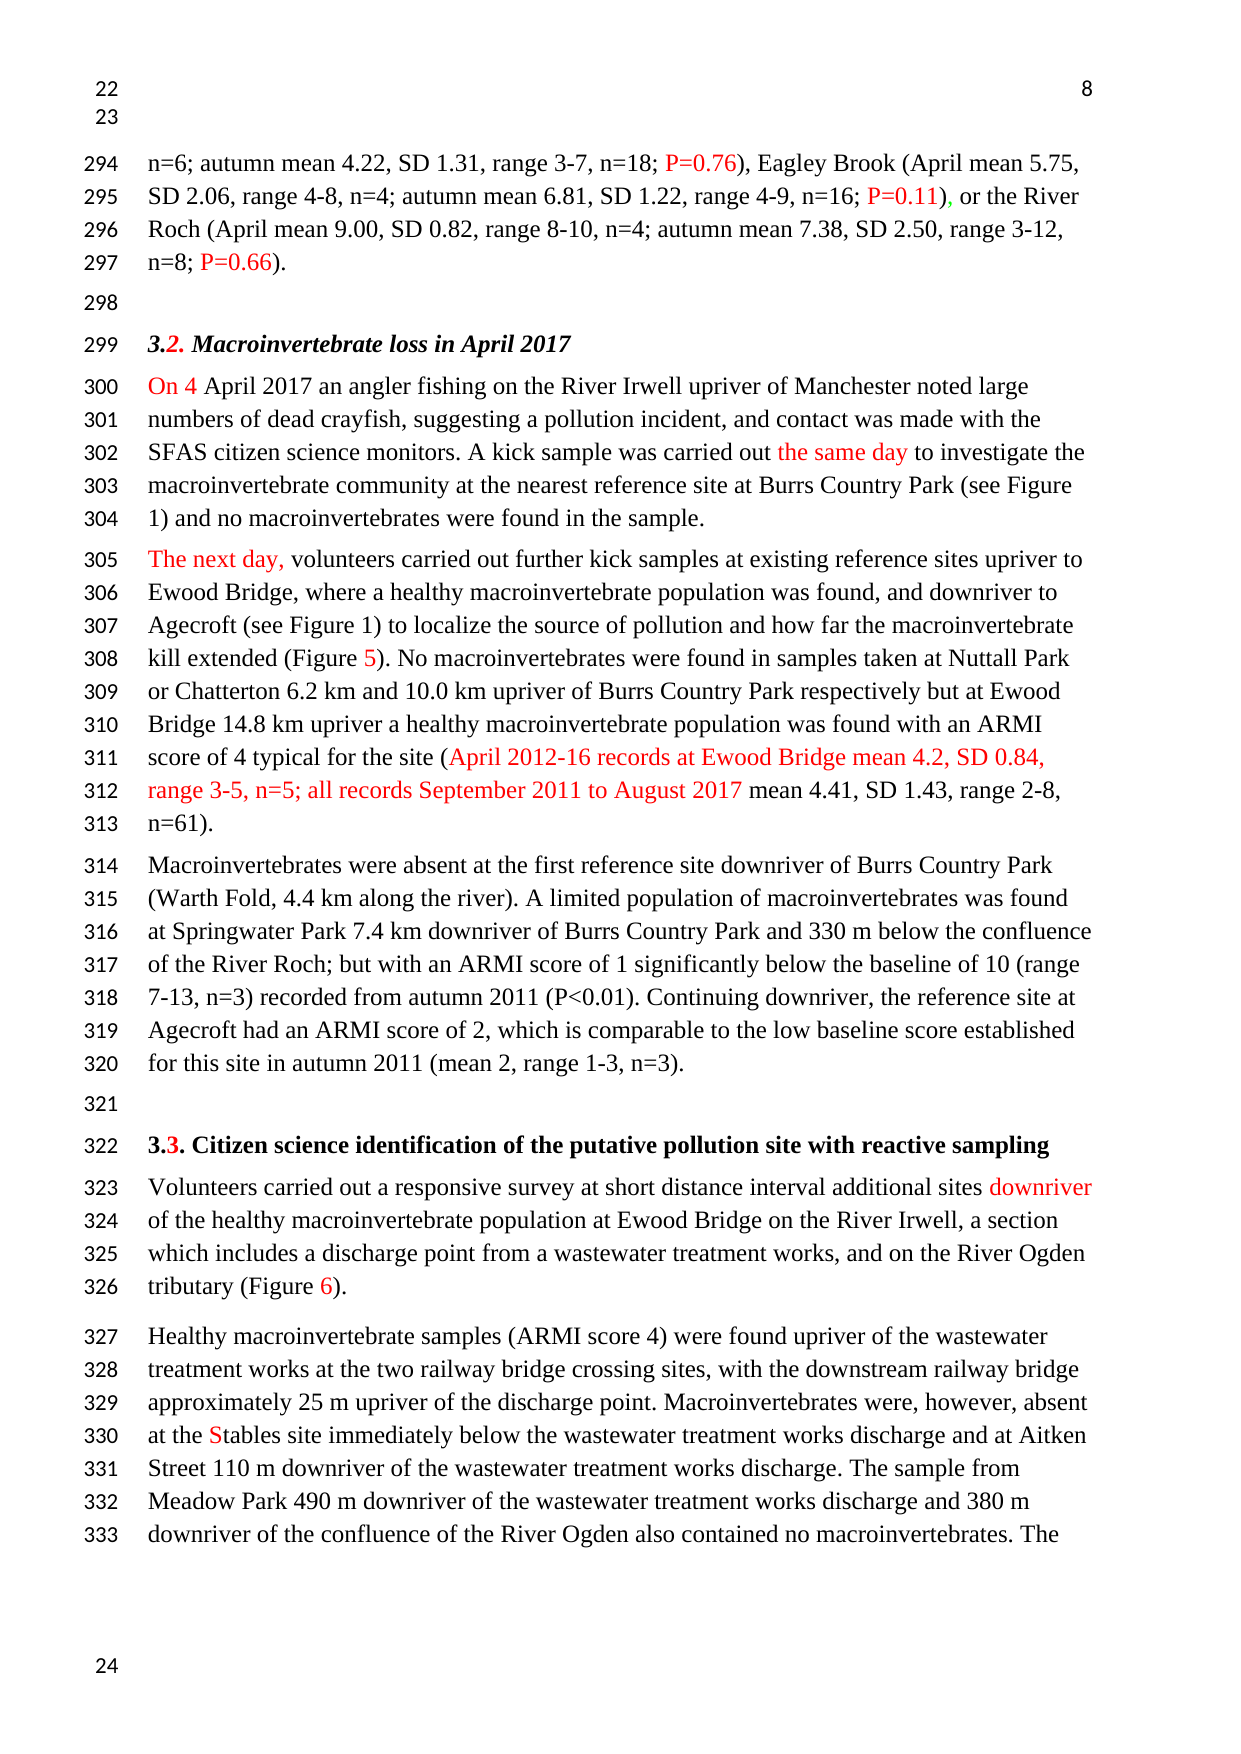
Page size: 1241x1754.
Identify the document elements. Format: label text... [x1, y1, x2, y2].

text Volunteers carried out a responsive survey at short distance interval additional sites downriver of the healthy macroinvertebrate population at Ewood Bridge on the River Irwell, a section which includes a discharge point from a wastewater treatment works, and on the River Ogden tributary (Figure 6). [148, 1172, 1092, 1300]
text Macroinvertebrates were absent at the first reference site downriver of Burrs Country Park (Warth Fold, 4.4 km along the river). A limited population of macroinvertebrates was found at Springwater Park 7.4 km downriver of Burrs Country Park and 330 m below the confluence of the River Roch; but with an ARMI score of 1 significantly below the baseline of 10 (range 7-13, n=3) recorded from autumn 2011 (P<0.01). Continuing downriver, the reference site at Agecroft had an ARMI score of 2, which is comparable to the low baseline score established for this site in autumn 2011 (mean 2, range 1-3, n=3). [148, 850, 1092, 1077]
text On 4 April 2017 an angler fishing on the River Irwell upriver of Manchester noted large numbers of dead crayfish, suggesting a pollution incident, and contact was made with the SFAS citizen science monitors. A kick sample was carried out the same day to investigate the macroinvertebrate community at the nearest reference site at Burrs Country Park (see Figure 1) and no macroinvertebrates were found in the sample. [148, 371, 1092, 532]
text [148, 148, 1092, 276]
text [148, 1321, 1092, 1548]
text 3.2. Macroinvertebrate loss in April 2017 [148, 329, 1092, 358]
text 3.3. Citizen science identification of the putative pollution site with reactive sampling [148, 1131, 1092, 1159]
text The next day, volunteers carried out further kick samples at existing reference sites upriver to Ewood Bridge, where a healthy macroinvertebrate population was found, and downriver to Agecroft (see Figure 1) to localize the source of pollution and how far the macroinvertebrate kill extended (Figure 5). No macroinvertebrates were found in samples taken at Nuttall Park or Chatterton 6.2 km and 10.0 km upriver of Burrs Country Park respectively but at Ewood Bridge 14.8 km upriver a healthy macroinvertebrate population was found with an ARMI score of 4 typical for the site (April 2012-16 records at Ewood Bridge mean 4.2, SD 0.84, range 3-5, n=5; all records September 2011 to August 2017 mean 4.41, SD 1.43, range 2-8, n=61). [148, 544, 1092, 837]
